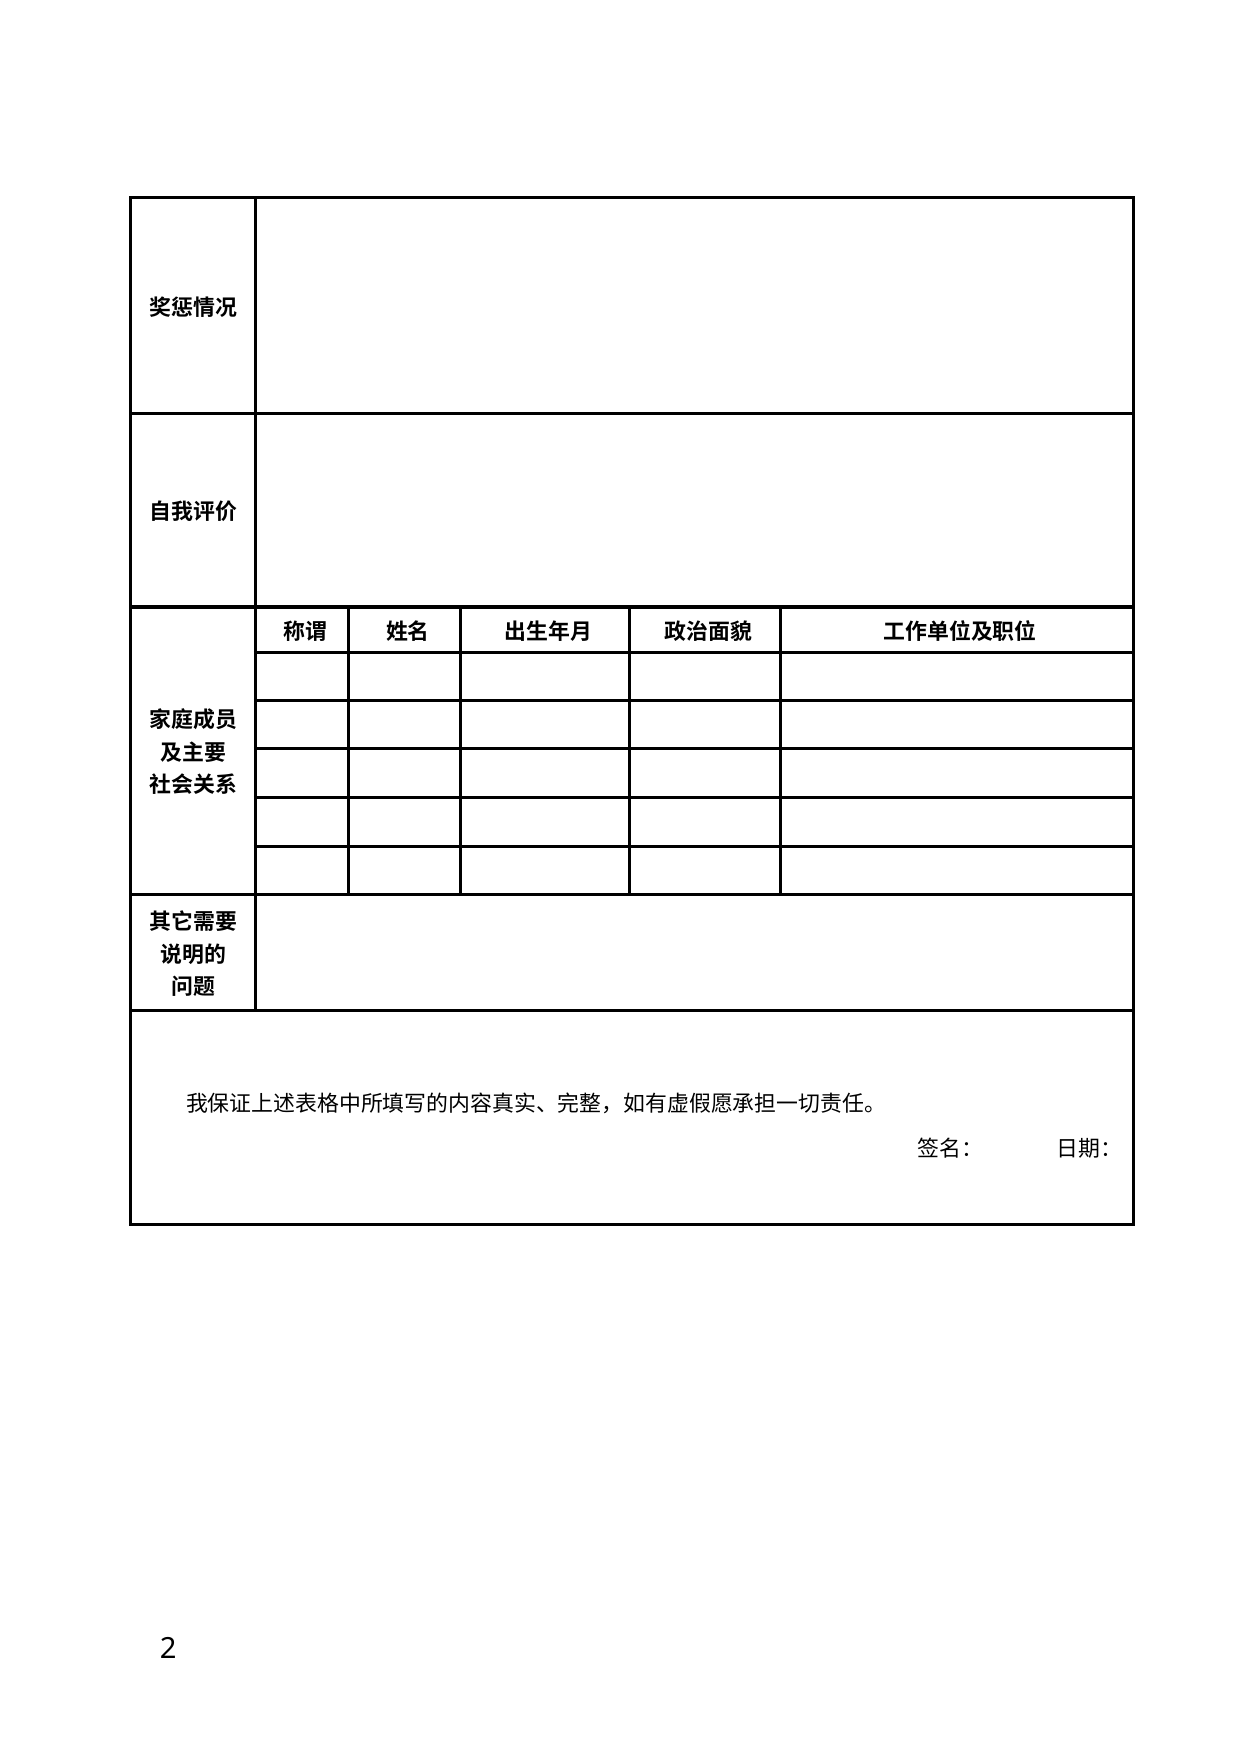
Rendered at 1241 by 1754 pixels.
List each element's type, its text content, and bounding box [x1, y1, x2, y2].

table_cell [350, 799, 459, 844]
table_cell [462, 848, 628, 893]
table_cell [257, 848, 347, 893]
table_cell 称谓 [257, 609, 347, 651]
table_cell [350, 750, 459, 796]
table_cell [350, 702, 459, 747]
table_cell [462, 750, 628, 796]
table_cell 政治面貌 [631, 609, 779, 651]
table_cell 我保证上述表格中所填写的内容真实、完整，如有虚假愿承担一切责任。 签名： 日期： [132, 1012, 1132, 1223]
table_cell [631, 654, 779, 698]
table_cell [257, 654, 347, 698]
table_cell [257, 199, 1132, 412]
table_cell [257, 896, 1132, 1009]
table_cell 姓名 [350, 609, 459, 651]
table_cell [782, 702, 1132, 747]
table_cell [782, 799, 1132, 844]
table_cell [257, 750, 347, 796]
table_cell [782, 654, 1132, 698]
table_cell [257, 702, 347, 747]
table_cell [782, 750, 1132, 796]
table_cell [462, 702, 628, 747]
table_cell [631, 702, 779, 747]
table_cell 家庭成员及主要 社会关系 [132, 609, 254, 893]
table_cell 自我评价 [132, 415, 254, 605]
table_cell [631, 750, 779, 796]
table_cell [257, 799, 347, 844]
table_cell 其它需要说明的 问题 [132, 896, 254, 1009]
table_cell [350, 848, 459, 893]
table_cell [350, 654, 459, 698]
table_cell [782, 848, 1132, 893]
table_cell [462, 799, 628, 844]
table_cell [631, 799, 779, 844]
table_cell 奖惩情况 [132, 199, 254, 412]
table_cell [257, 415, 1132, 605]
table_cell [631, 848, 779, 893]
table_cell [462, 654, 628, 698]
table_cell 工作单位及职位 [782, 609, 1132, 651]
table_cell 出生年月 [462, 609, 628, 651]
